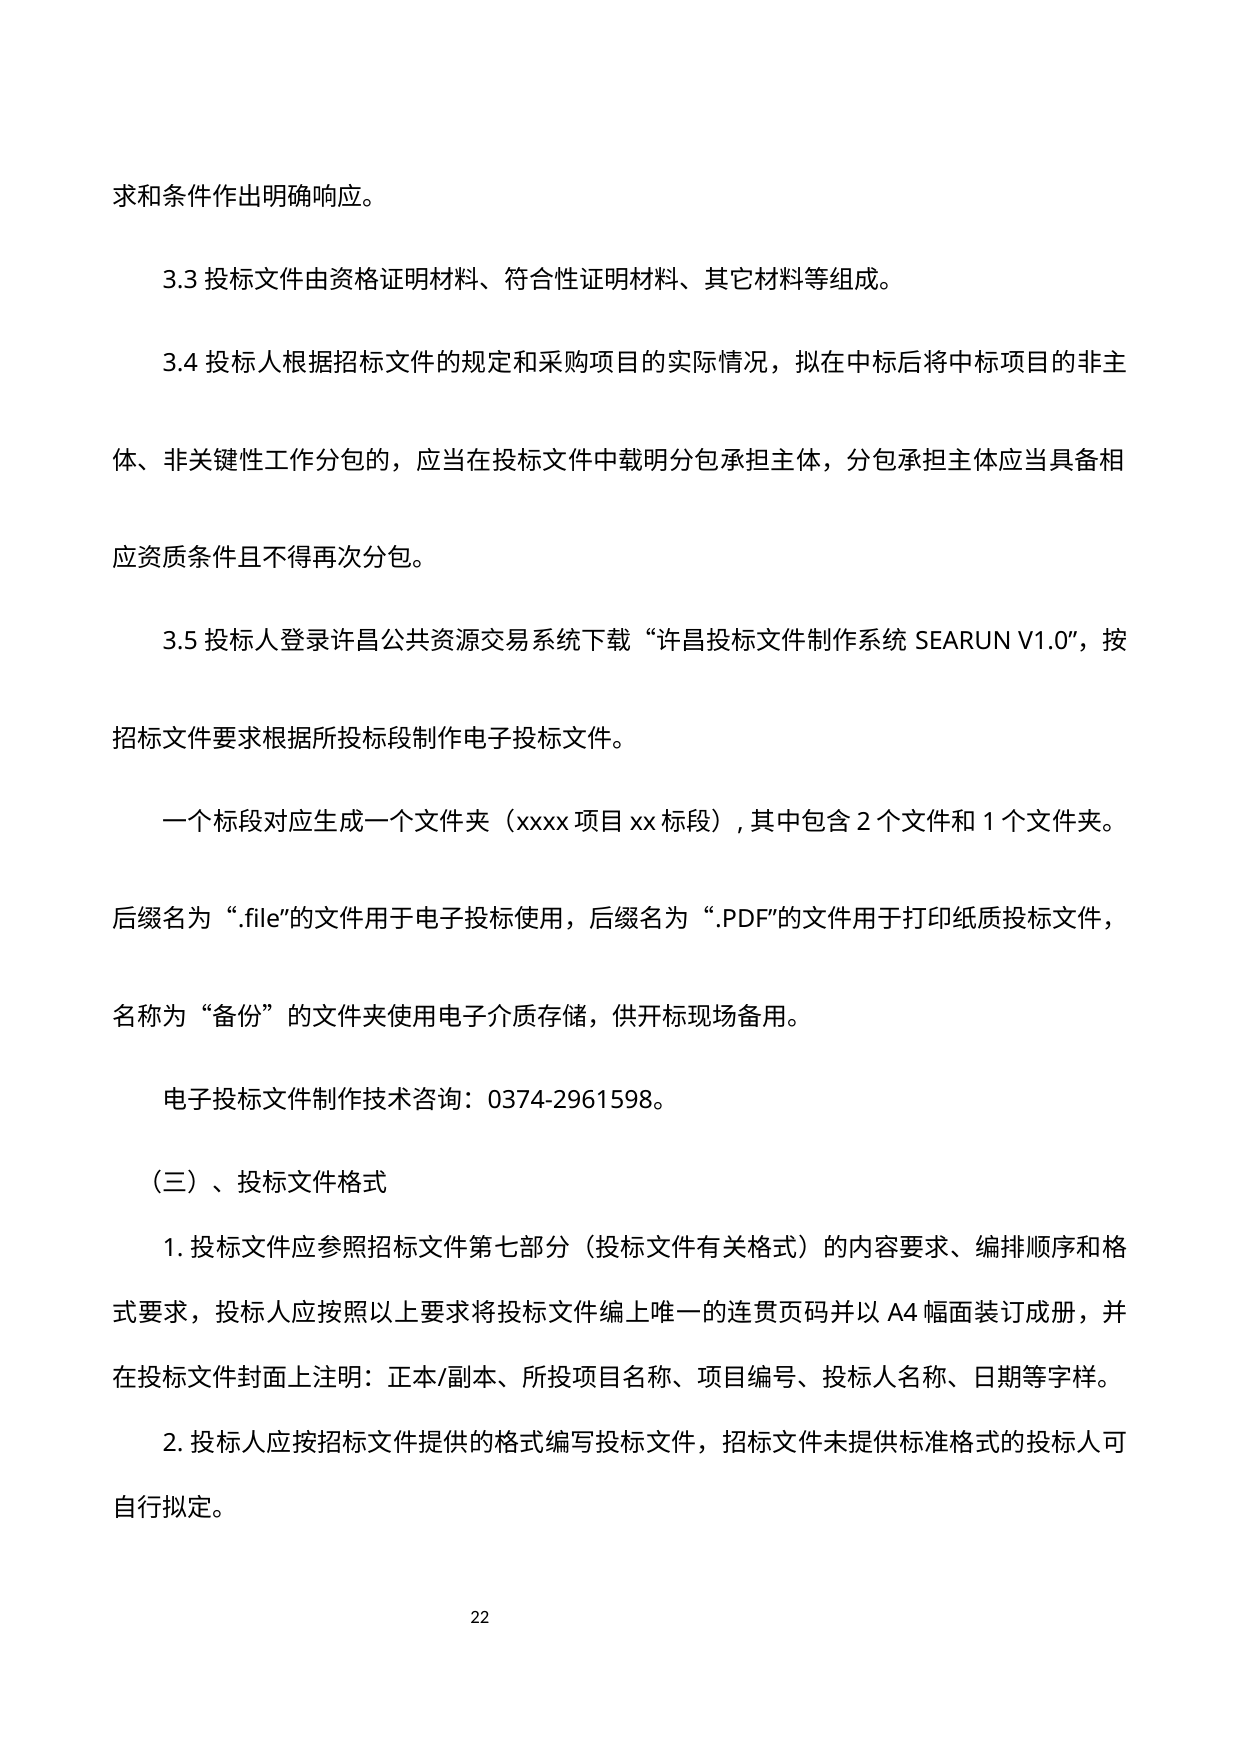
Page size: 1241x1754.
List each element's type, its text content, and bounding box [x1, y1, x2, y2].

text 3.5 投标人登录许昌公共资源交易系统下载“许昌投标文件制作系统SEARUN V1.0”，按招标文件要求根据所投标段制作电子投标文件。 [112, 606, 1128, 769]
text （三）、投标文件格式 [112, 1148, 1128, 1213]
text 电子投标文件制作技术咨询：0374-2961598。 [112, 1065, 1128, 1130]
text 3.4 投标人根据招标文件的规定和采购项目的实际情况，拟在中标后将中标项目的非主体、非关键性工作分包的，应当在投标文件中载明分包承担主体，分包承担主体应当具备相应资质条件且不得再次分包。 [112, 328, 1128, 588]
text 2. 投标人应按招标文件提供的格式编写投标文件，招标文件未提供标准格式的投标人可自行拟定。 [112, 1408, 1128, 1538]
text 一个标段对应生成一个文件夹（xxxx项目xx标段）, 其中包含2个文件和1个文件夹。后缀名为“.file”的文件用于电子投标使用，后缀名为“.PDF”的文件用于打印纸质投标文件，名称为“备份”的文件夹使用电子介质存储，供开标现场备用。 [112, 787, 1128, 1047]
text 1. 投标文件应参照招标文件第七部分（投标文件有关格式）的内容要求、编排顺序和格式要求，投标人应按照以上要求将投标文件编上唯一的连贯页码并以A4幅面装订成册，并在投标文件封面上注明：正本/副本、所投项目名称、项目编号、投标人名称、日期等字样。 [112, 1213, 1128, 1408]
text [112, 162, 1128, 227]
text 3.3 投标文件由资格证明材料、符合性证明材料、其它材料等组成。 [112, 245, 1128, 310]
